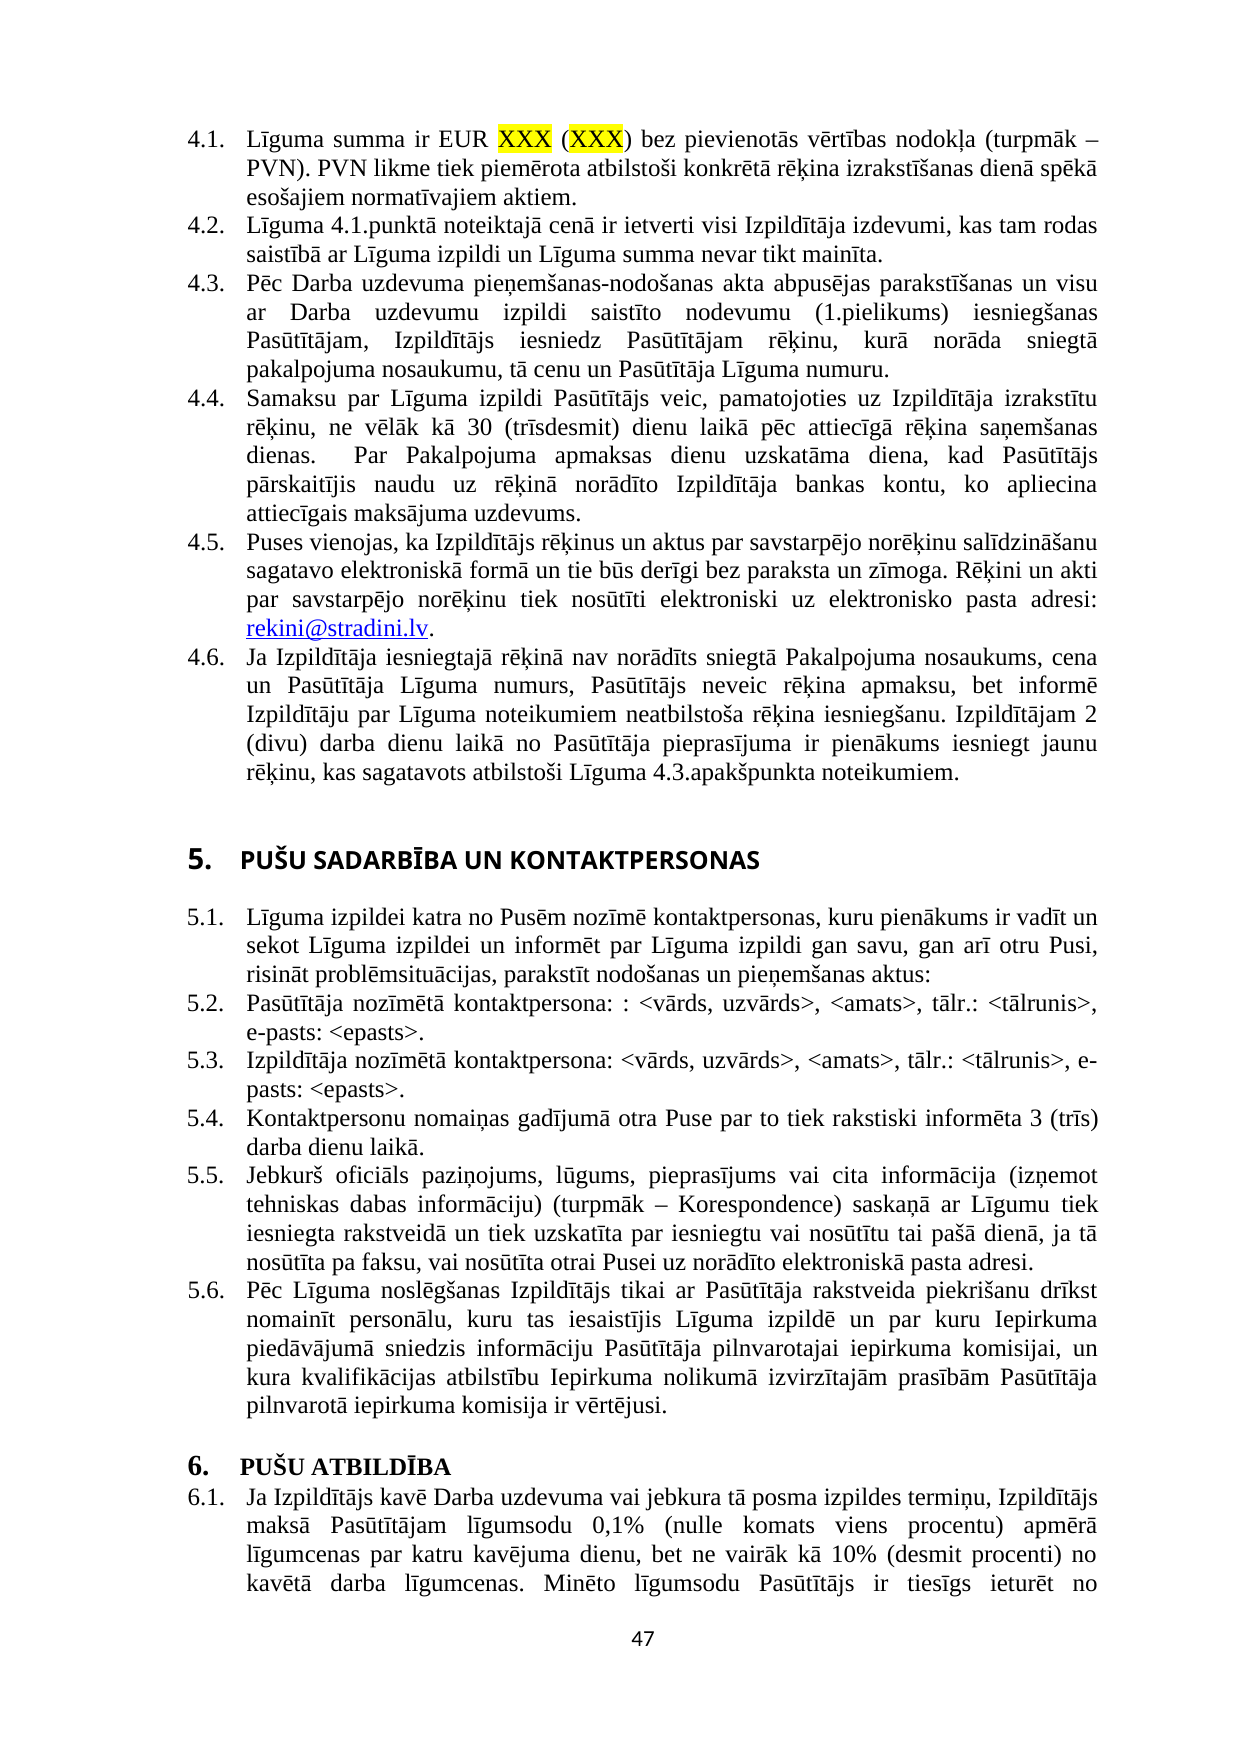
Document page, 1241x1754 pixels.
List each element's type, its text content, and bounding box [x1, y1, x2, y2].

list Līguma izpildei katra no Pusēm nozīmē kontaktpersonas, kuru pienākums ir vadīt un sekot Līguma izpildei un informēt par Līguma izpildi gan savu, gan arī otru Pusi, risināt problēmsituācijas, parakstīt nodošanas un pieņemšanas aktus: [187, 902, 1098, 988]
list PUŠU ATBILDĪBA [187, 1448, 1098, 1482]
list Kontaktpersonu nomaiņas gadījumā otra Puse par to tiek rakstiski informēta 3 (trīs) darba dienu laikā. [187, 1103, 1098, 1161]
list Pušu sadarbība un kontaktpersonas [187, 838, 1098, 878]
list Līguma 4.1.punktā noteiktajā cenā ir ietverti visi Izpildītāja izdevumi, kas tam rodas saistībā ar Līguma izpildi un Līguma summa nevar tikt mainīta. [187, 210, 1098, 268]
list Pēc Līguma noslēgšanas Izpildītājs tikai ar Pasūtītāja rakstveida piekrišanu drīkst nomainīt personālu, kuru tas iesaistījis Līguma izpildē un par kuru Iepirkuma piedāvājumā sniedzis informāciju Pasūtītāja pilnvarotajai iepirkuma komisijai, un kura kvalifikācijas atbilstību Iepirkuma nolikumā izvirzītajām prasībām Pasūtītāja pilnvarotā iepirkuma komisija ir vērtējusi. [187, 1276, 1098, 1419]
list Līguma summa ir EUR XXX (XXX) bez pievienotās vērtības nodokļa (turpmāk – PVN). PVN likme tiek piemērota atbilstoši konkrētā rēķina izrakstīšanas dienā spēkā esošajiem normatīvajiem aktiem. [187, 124, 1098, 210]
list Ja Izpildītāja iesniegtajā rēķinā nav norādīts sniegtā Pakalpojuma nosaukums, cena un Pasūtītāja Līguma numurs, Pasūtītājs neveic rēķina apmaksu, bet informē Izpildītāju par Līguma noteikumiem neatbilstoša rēķina iesniegšanu. Izpildītājam 2 (divu) darba dienu laikā no Pasūtītāja pieprasījuma ir pienākums iesniegt jaunu rēķinu, kas sagatavots atbilstoši Līguma 4.3.apakšpunkta noteikumiem. [187, 642, 1098, 785]
list Pasūtītāja nozīmētā kontaktpersona: : <vārds, uzvārds>, <amats>, tālr.: <tālrunis>, e-pasts: <epasts>. [187, 988, 1098, 1046]
list Puses vienojas, ka Izpildītājs rēķinus un aktus par savstarpējo norēķinu salīdzināšanu sagatavo elektroniskā formā un tie būs derīgi bez paraksta un zīmoga. Rēķini un akti par savstarpējo norēķinu tiek nosūtīti elektroniski uz elektronisko pasta adresi: rekini@stradini.lv. [187, 527, 1098, 642]
list Jebkurš oficiāls paziņojums, lūgums, pieprasījums vai cita informācija (izņemot tehniskas dabas informāciju) (turpmāk – Korespondence) saskaņā ar Līgumu tiek iesniegta rakstveidā un tiek uzskatīta par iesniegtu vai nosūtītu tai pašā dienā, ja tā nosūtīta pa faksu, vai nosūtīta otrai Pusei uz norādīto elektroniskā pasta adresi. [187, 1161, 1098, 1276]
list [187, 1482, 1098, 1597]
list Samaksu par Līguma izpildi Pasūtītājs veic, pamatojoties uz Izpildītāja izrakstītu rēķinu, ne vēlāk kā 30 (trīsdesmit) dienu laikā pēc attiecīgā rēķina saņemšanas dienas. Par Pakalpojuma apmaksas dienu uzskatāma diena, kad Pasūtītājs pārskaitījis naudu uz rēķinā norādīto Izpildītāja bankas kontu, ko apliecina attiecīgais maksājuma uzdevums. [187, 383, 1098, 527]
list Pēc Darba uzdevuma pieņemšanas-nodošanas akta abpusējas parakstīšanas un visu ar Darba uzdevumu izpildi saistīto nodevumu (1.pielikums) iesniegšanas Pasūtītājam, Izpildītājs iesniedz Pasūtītājam rēķinu, kurā norāda sniegtā pakalpojuma nosaukumu, tā cenu un Pasūtītāja Līguma numuru. [187, 268, 1098, 383]
list Izpildītāja nozīmētā kontaktpersona: <vārds, uzvārds>, <amats>, tālr.: <tālrunis>, e-pasts: <epasts>. [187, 1046, 1098, 1103]
